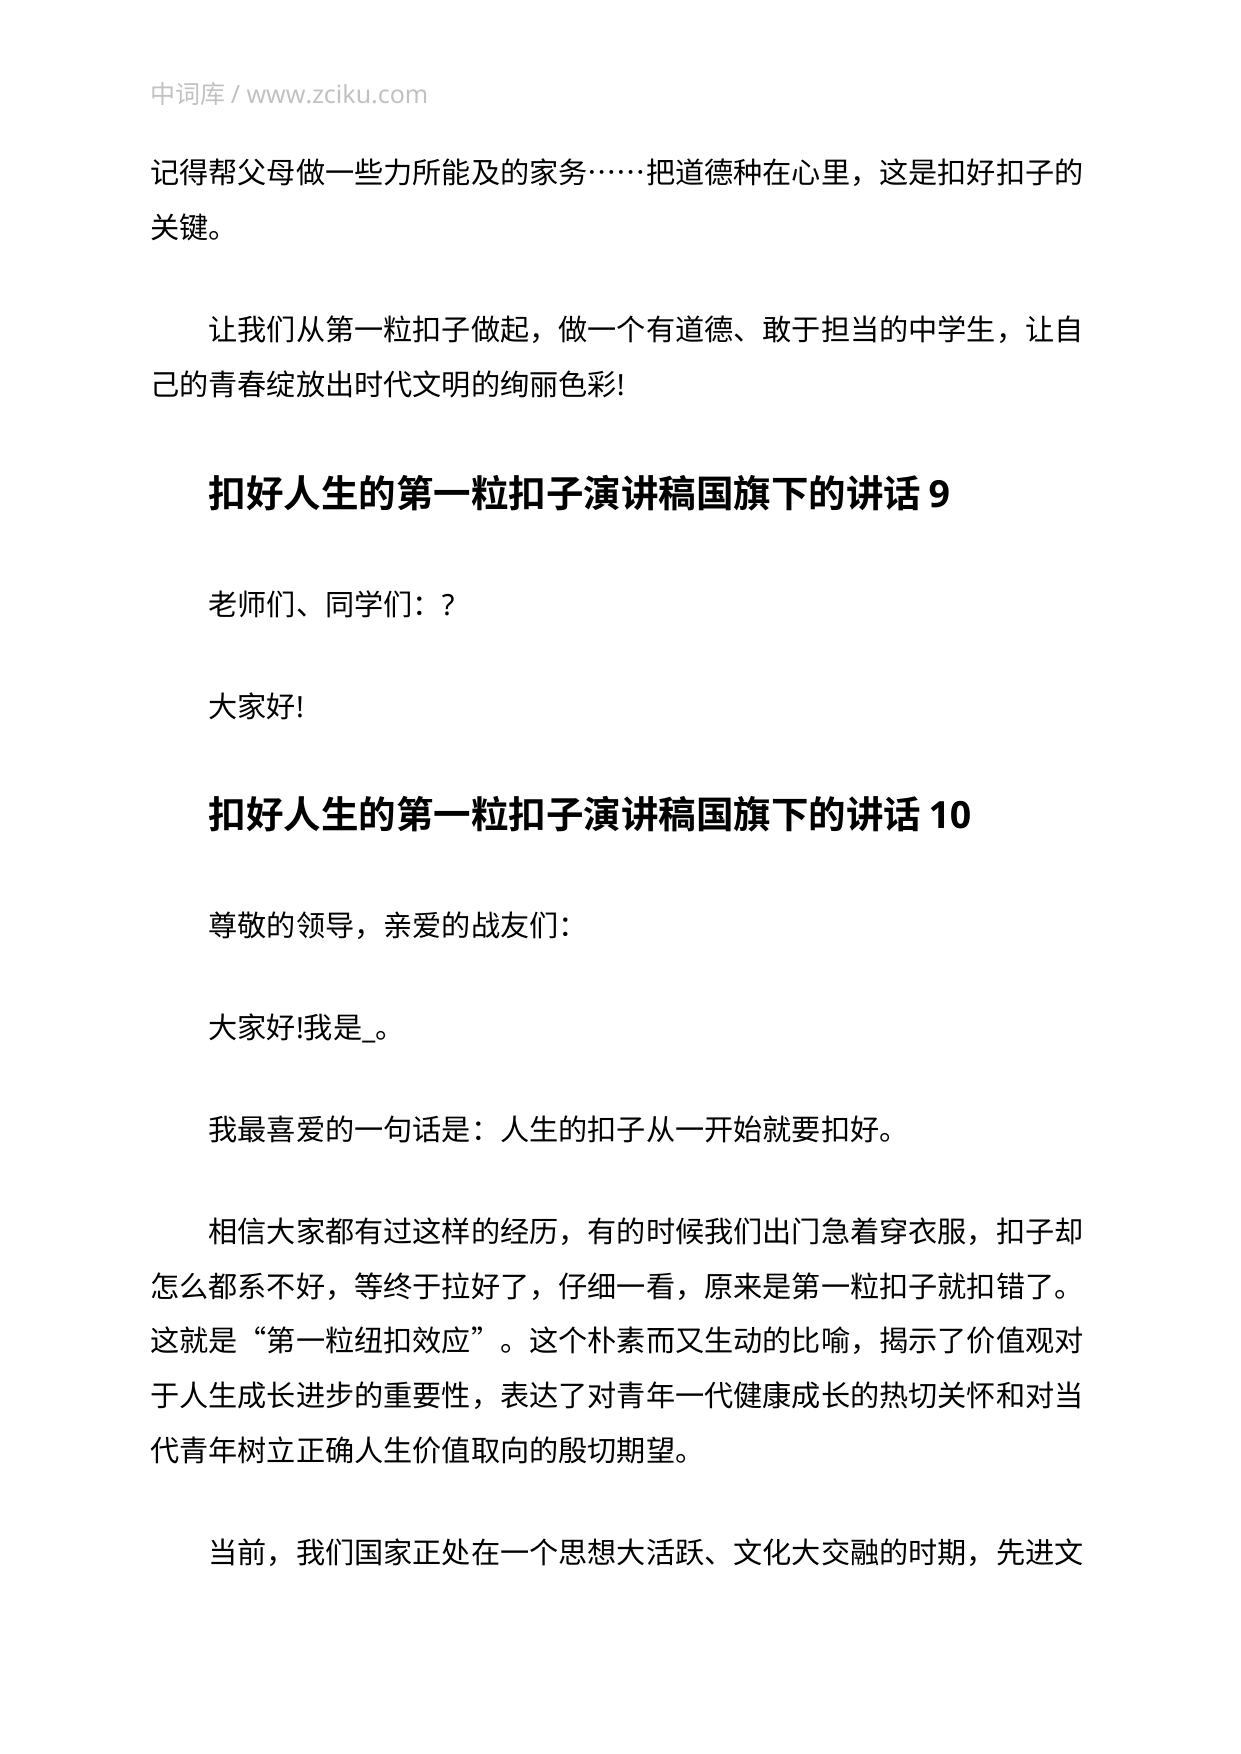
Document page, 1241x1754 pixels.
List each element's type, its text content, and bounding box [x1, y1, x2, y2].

text 大家好!我是_。 [150, 1004, 1090, 1047]
text 让我们从第一粒扣子做起，做一个有道德、敢于担当的中学生，让自己的青春绽放出时代文明的绚丽色彩! [150, 307, 1090, 404]
text 扣好人生的第一粒扣子演讲稿国旗下的讲话9 [150, 463, 1090, 518]
text 大家好! [150, 683, 1090, 726]
text 扣好人生的第一粒扣子演讲稿国旗下的讲话10 [150, 785, 1090, 839]
text 尊敬的领导，亲爱的战友们： [150, 903, 1090, 945]
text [150, 1529, 1090, 1572]
text 我最喜爱的一句话是：人生的扣子从一开始就要扣好。 [150, 1106, 1090, 1149]
text 相信大家都有过这样的经历，有的时候我们出门急着穿衣服，扣子却怎么都系不好，等终于拉好了，仔细一看，原来是第一粒扣子就扣错了。这就是“第一粒纽扣效应”。这个朴素而又生动的比喻，揭示了价值观对于人生成长进步的重要性，表达了对青年一代健康成长的热切关怀和对当代青年树立正确人生价值取向的殷切期望。 [150, 1208, 1090, 1470]
text 老师们、同学们：? [150, 581, 1090, 623]
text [150, 150, 1090, 247]
